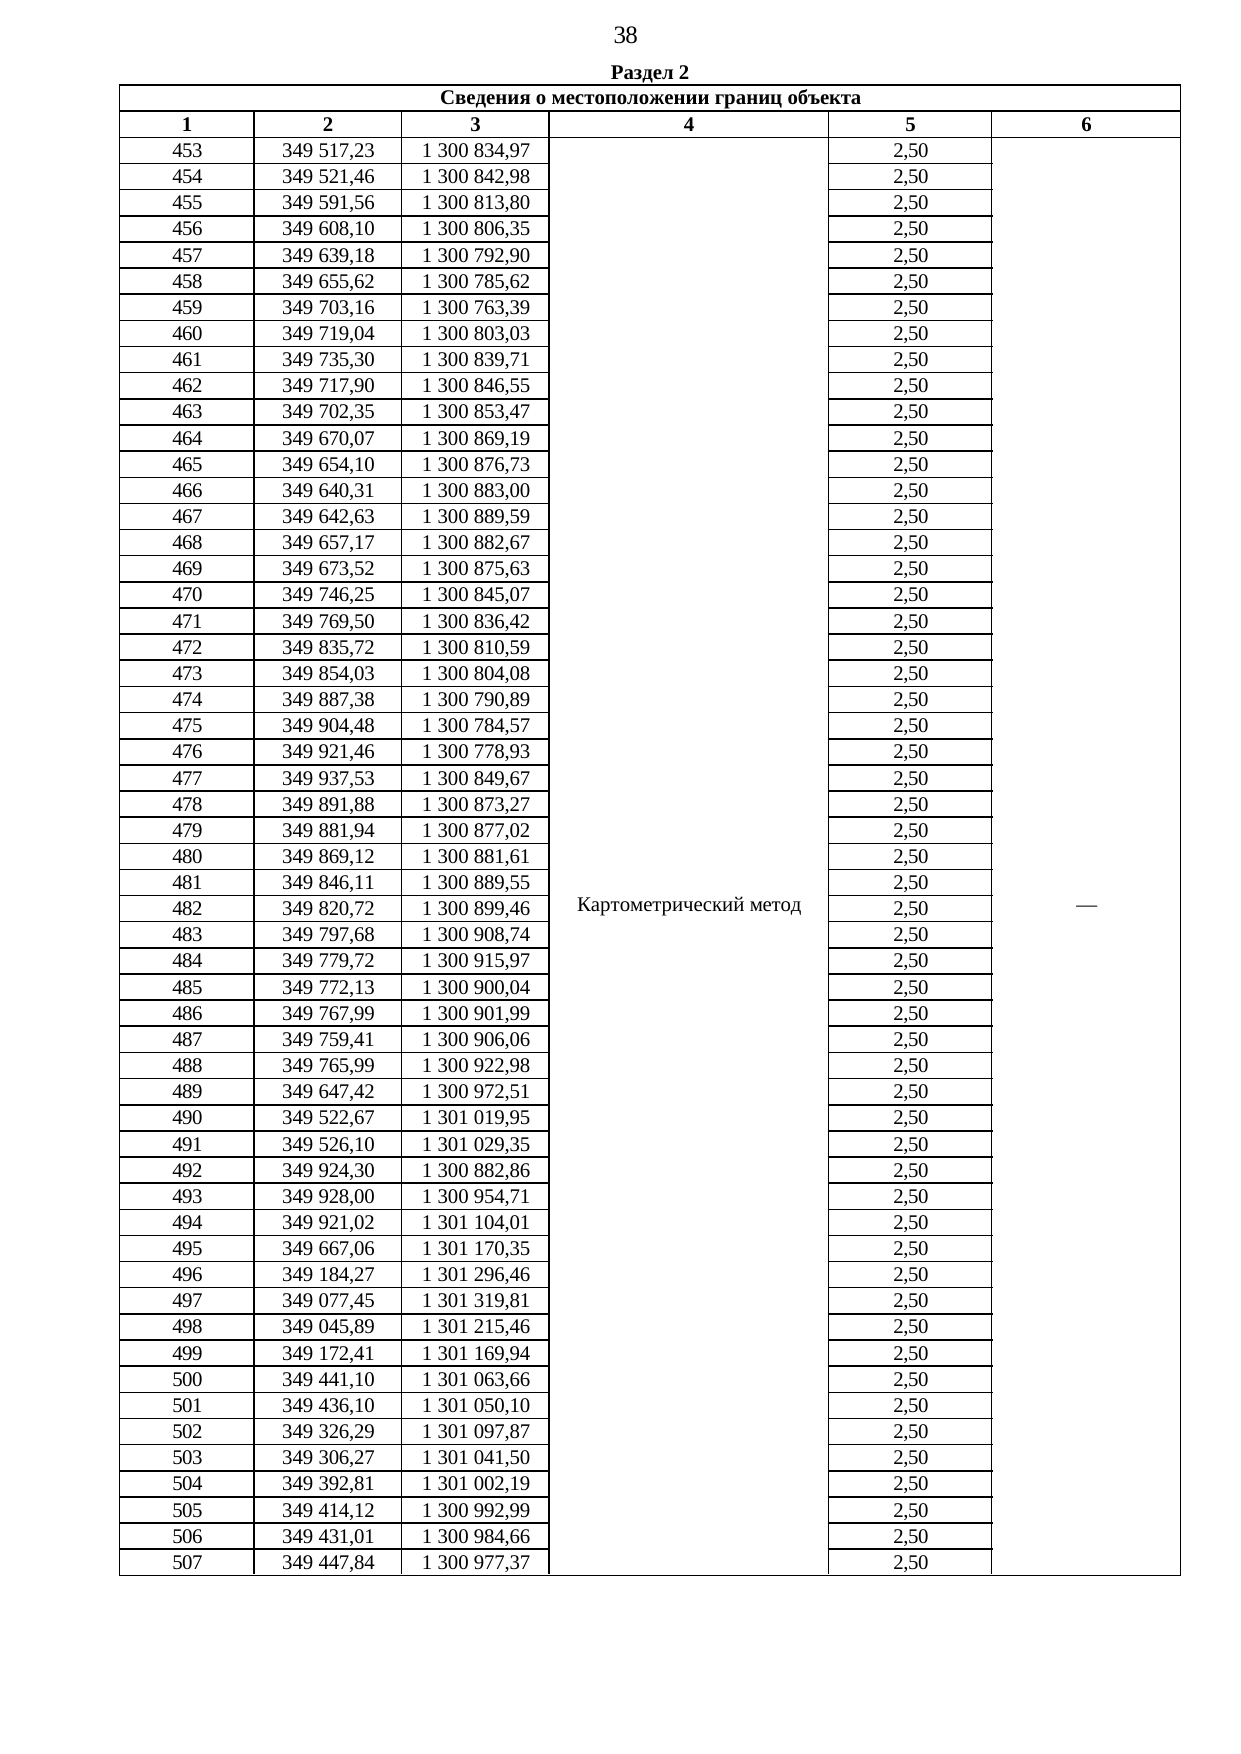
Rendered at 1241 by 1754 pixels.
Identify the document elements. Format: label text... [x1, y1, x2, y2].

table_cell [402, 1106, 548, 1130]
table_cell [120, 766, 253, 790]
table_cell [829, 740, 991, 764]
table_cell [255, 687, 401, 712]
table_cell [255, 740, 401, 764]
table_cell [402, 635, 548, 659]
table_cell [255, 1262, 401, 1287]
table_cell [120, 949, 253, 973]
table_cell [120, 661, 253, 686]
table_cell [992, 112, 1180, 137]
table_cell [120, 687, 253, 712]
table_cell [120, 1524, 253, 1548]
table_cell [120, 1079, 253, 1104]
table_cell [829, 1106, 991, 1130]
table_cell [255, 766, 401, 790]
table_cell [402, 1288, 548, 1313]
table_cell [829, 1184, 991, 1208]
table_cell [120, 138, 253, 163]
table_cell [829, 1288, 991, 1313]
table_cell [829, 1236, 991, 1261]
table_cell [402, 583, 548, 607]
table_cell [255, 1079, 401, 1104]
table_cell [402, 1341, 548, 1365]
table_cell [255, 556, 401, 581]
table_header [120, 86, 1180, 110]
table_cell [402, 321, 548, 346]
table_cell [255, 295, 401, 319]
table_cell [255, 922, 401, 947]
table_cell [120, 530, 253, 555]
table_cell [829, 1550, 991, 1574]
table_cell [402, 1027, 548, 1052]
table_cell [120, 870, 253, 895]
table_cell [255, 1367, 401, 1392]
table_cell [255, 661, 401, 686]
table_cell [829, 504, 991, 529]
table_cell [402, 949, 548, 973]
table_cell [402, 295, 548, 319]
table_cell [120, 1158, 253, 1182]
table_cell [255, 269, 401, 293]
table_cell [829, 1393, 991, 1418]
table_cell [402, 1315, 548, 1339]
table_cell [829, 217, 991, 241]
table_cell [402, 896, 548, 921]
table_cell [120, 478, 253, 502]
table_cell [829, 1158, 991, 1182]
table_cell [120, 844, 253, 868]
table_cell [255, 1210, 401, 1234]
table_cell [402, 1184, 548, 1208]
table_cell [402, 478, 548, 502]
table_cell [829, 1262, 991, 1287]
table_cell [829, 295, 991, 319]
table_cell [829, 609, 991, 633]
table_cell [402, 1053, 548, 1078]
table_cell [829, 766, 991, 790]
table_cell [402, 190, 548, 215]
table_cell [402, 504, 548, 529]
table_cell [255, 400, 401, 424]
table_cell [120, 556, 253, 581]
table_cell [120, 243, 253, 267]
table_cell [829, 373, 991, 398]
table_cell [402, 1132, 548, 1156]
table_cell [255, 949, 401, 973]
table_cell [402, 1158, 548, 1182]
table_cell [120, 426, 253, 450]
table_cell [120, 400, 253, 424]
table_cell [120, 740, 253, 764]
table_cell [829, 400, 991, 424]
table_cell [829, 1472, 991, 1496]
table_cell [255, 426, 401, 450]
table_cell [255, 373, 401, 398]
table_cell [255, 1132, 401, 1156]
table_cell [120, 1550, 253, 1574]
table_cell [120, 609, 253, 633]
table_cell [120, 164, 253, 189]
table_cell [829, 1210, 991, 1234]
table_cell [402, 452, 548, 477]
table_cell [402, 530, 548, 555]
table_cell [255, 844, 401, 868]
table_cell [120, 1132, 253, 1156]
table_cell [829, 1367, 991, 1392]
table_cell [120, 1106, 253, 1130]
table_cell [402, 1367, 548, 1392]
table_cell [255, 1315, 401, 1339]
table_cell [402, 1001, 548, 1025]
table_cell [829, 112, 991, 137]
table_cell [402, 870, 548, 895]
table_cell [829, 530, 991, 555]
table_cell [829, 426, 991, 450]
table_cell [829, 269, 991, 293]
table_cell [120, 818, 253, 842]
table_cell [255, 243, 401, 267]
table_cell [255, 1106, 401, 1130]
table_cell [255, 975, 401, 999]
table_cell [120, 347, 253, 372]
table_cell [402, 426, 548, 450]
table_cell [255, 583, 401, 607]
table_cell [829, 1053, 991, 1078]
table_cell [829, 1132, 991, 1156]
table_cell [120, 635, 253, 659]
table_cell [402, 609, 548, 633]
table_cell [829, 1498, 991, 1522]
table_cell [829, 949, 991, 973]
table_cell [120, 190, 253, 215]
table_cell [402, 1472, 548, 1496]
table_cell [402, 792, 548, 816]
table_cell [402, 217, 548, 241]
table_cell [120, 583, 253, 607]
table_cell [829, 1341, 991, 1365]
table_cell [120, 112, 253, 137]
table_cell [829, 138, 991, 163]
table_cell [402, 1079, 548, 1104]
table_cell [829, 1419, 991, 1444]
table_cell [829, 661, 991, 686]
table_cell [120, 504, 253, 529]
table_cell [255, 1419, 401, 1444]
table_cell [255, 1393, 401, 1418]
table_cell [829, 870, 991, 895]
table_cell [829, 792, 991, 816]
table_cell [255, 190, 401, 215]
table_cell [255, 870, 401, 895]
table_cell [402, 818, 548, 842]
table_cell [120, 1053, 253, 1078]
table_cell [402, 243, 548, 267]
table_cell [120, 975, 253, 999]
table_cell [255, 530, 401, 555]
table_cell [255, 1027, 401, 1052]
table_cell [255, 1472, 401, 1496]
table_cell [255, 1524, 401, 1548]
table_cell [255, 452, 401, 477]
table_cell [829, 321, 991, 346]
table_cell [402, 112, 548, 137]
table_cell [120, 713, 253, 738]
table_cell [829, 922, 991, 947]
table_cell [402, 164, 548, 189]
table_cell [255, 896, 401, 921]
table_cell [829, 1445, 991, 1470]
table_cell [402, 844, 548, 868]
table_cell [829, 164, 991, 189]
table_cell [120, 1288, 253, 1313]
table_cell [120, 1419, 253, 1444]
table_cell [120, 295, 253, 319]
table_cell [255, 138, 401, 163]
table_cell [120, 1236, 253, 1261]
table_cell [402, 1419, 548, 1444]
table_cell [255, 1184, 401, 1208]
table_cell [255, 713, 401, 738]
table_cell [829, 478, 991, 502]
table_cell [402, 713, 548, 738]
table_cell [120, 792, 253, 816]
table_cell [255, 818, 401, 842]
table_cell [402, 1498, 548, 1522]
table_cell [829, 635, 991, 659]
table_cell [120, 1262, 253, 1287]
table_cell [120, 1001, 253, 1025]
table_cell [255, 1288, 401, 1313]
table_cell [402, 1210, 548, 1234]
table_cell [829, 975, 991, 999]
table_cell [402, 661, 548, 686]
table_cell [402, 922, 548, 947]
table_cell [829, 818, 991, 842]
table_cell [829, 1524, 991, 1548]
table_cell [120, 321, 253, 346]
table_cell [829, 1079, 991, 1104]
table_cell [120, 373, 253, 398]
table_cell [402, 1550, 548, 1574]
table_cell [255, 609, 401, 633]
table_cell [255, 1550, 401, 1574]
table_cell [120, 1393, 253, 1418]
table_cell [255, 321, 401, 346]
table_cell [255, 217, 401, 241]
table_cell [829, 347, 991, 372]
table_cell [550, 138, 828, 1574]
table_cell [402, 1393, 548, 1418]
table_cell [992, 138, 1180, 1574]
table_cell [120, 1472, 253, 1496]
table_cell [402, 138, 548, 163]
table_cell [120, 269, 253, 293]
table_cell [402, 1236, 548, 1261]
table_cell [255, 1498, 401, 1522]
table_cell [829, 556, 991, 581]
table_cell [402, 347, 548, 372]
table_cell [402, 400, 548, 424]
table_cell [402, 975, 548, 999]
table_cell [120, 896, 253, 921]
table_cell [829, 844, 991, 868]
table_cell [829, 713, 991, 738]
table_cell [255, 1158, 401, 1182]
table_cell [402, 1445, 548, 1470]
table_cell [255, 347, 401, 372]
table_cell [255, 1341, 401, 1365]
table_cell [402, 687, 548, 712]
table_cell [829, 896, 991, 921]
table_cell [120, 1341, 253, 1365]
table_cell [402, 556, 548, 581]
text Раздел 2 [130, 60, 1171, 84]
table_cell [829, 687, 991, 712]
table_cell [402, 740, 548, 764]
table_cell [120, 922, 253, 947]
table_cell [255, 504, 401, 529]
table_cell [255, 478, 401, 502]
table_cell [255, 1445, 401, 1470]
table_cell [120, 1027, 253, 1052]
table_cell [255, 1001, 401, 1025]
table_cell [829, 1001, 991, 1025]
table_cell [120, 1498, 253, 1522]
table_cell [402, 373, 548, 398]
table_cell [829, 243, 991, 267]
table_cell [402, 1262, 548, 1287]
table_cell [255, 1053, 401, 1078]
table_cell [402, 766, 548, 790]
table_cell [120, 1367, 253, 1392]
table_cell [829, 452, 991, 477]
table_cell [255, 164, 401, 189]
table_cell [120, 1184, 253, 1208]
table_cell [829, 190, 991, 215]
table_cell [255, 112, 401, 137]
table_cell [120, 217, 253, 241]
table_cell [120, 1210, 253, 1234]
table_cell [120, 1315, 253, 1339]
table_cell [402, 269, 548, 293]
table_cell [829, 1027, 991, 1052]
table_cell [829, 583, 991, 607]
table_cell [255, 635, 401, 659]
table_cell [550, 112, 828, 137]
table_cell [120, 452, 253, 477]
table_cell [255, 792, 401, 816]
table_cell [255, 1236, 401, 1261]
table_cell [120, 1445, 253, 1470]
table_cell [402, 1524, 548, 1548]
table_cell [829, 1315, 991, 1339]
